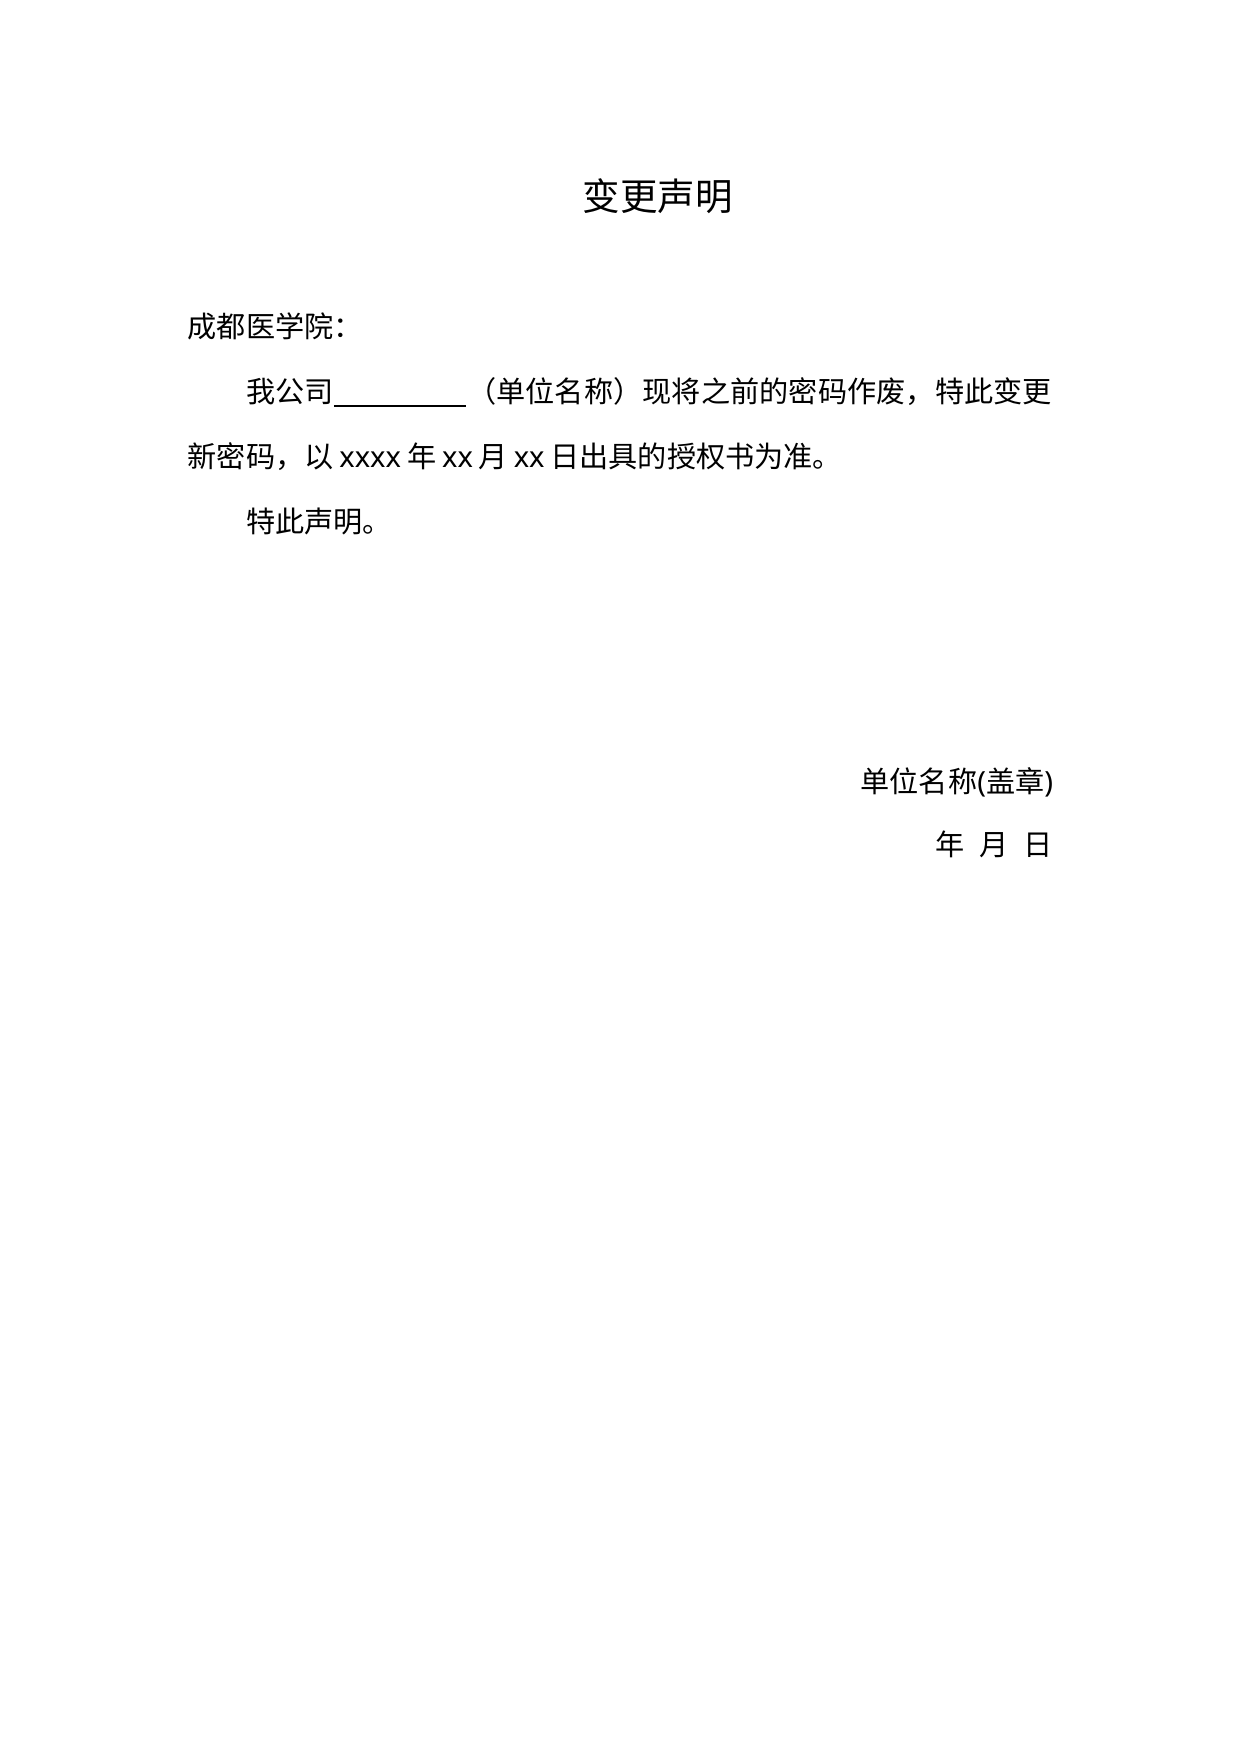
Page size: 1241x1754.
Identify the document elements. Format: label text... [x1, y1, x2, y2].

text 年 月 日 [187, 812, 1053, 877]
text 特此声明。 [187, 487, 1053, 552]
text 单位名称(盖章) [187, 747, 1053, 812]
text 变更声明 [187, 162, 1053, 227]
text 我公司 （单位名称）现将之前的密码作废，特此变更新密码，以xxxx年xx月xx日出具的授权书为准。 [187, 357, 1053, 487]
text 成都医学院： [187, 292, 1053, 357]
